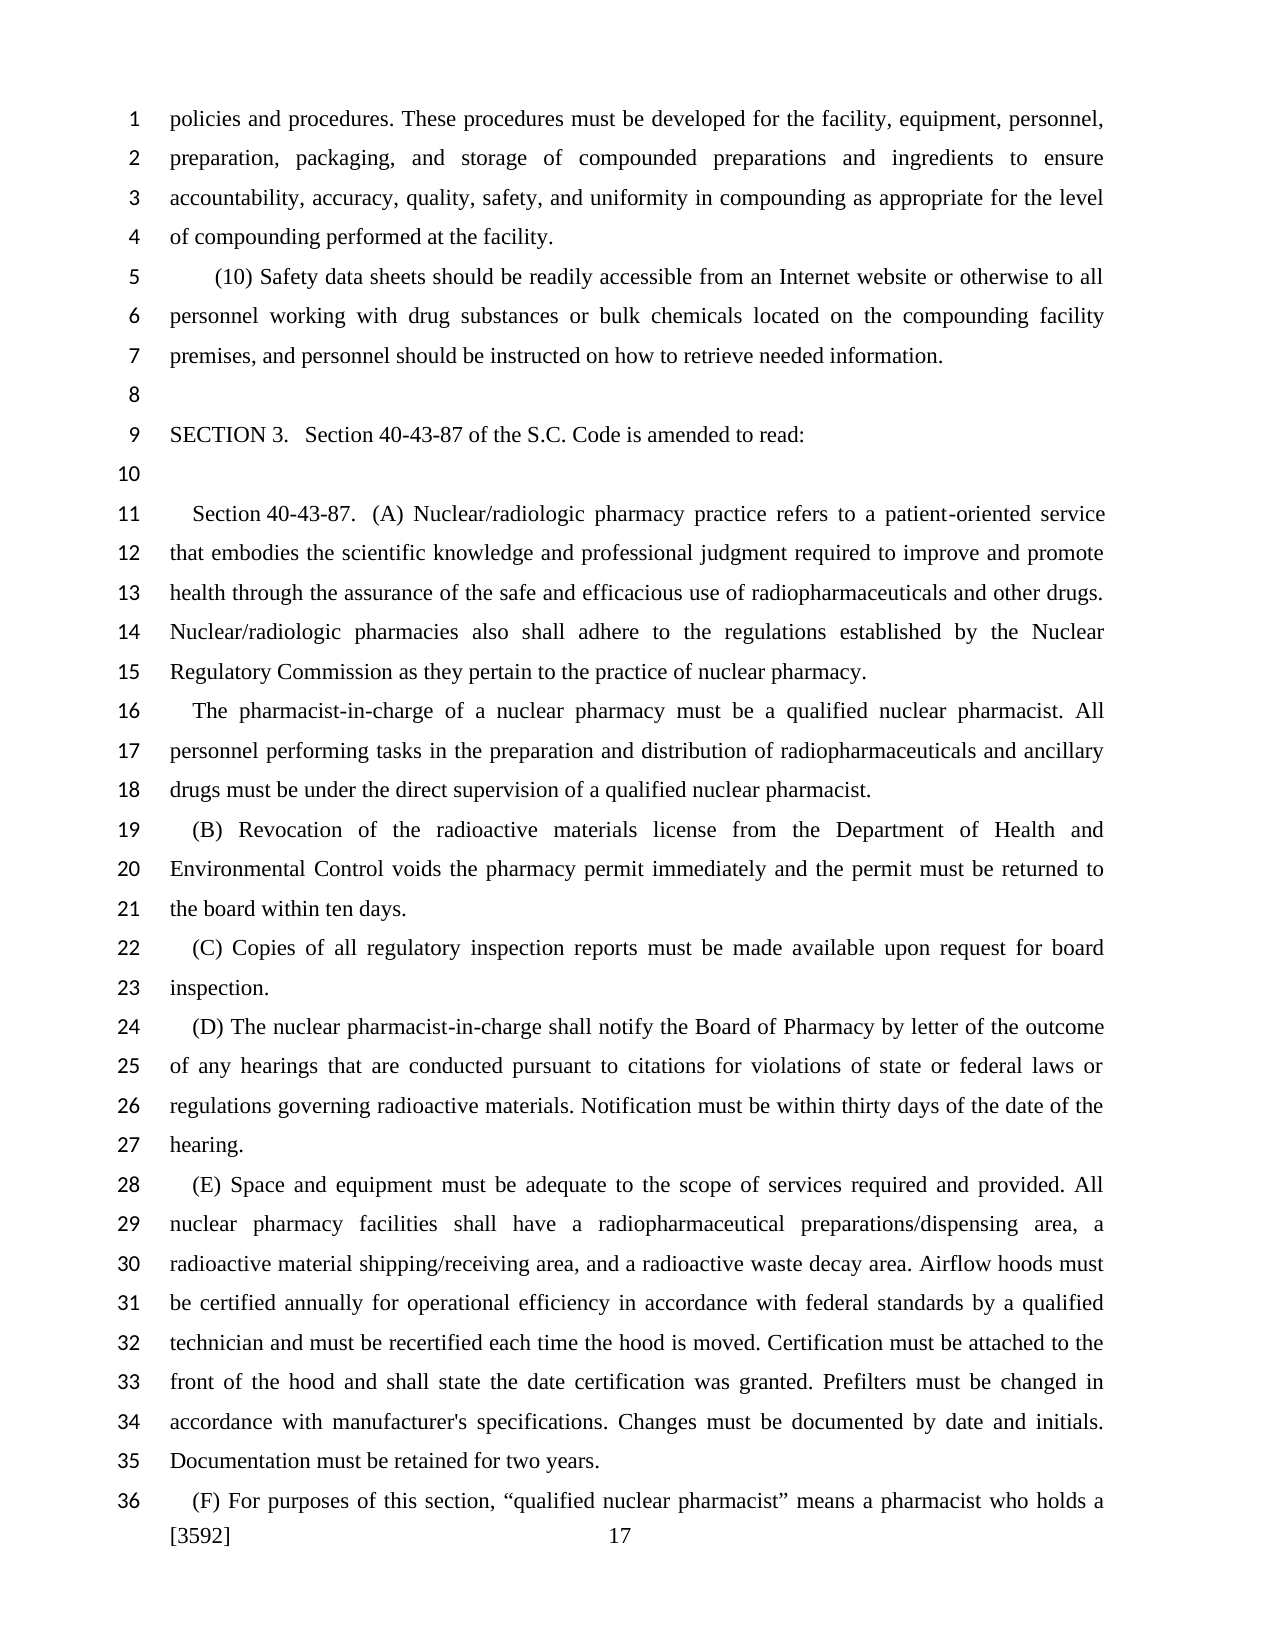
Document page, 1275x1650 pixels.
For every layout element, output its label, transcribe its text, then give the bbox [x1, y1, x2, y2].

text The pharmacist‑in‑charge of a nuclear pharmacy must be a qualified nuclear pharmacist. All personnel performing tasks in the preparation and distribution of radiopharmaceuticals and ancillary drugs must be under the direct supervision of a qualified nuclear pharmacist. [169, 697, 1106, 802]
text Section 40‑43‑87. (A) Nuclear/radiologic pharmacy practice refers to a patient‑oriented service that embodies the scientific knowledge and professional judgment required to improve and promote health through the assurance of the safe and efficacious use of radiopharmaceuticals and other drugs. Nuclear/radiologic pharmacies also shall adhere to the regulations established by the Nuclear Regulatory Commission as they pertain to the practice of nuclear pharmacy. [169, 500, 1106, 684]
text (E) Space and equipment must be adequate to the scope of services required and provided. All nuclear pharmacy facilities shall have a radiopharmaceutical preparations/dispensing area, a radioactive material shipping/receiving area, and a radioactive waste decay area. Airflow hoods must be certified annually for operational efficiency in accordance with federal standards by a qualified technician and must be recertified each time the hood is moved. Certification must be attached to the front of the hood and shall state the date certification was granted. Prefilters must be changed in accordance with manufacturer's specifications. Changes must be documented by date and initials. Documentation must be retained for two years. [169, 1171, 1106, 1474]
text (10) Safety data sheets should be readily accessible from an Internet website or otherwise to all personnel working with drug substances or bulk chemicals located on the compounding facility premises, and personnel should be instructed on how to retrieve needed information. [169, 263, 1106, 368]
text (C) Copies of all regulatory inspection reports must be made available upon request for board inspection. [169, 934, 1106, 1000]
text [169, 1487, 1106, 1513]
text (B) Revocation of the radioactive materials license from the Department of Health and Environmental Control voids the pharmacy permit immediately and the permit must be returned to the board within ten days. [169, 816, 1106, 921]
text (D) The nuclear pharmacist‑in‑charge shall notify the Board of Pharmacy by letter of the outcome of any hearings that are conducted pursuant to citations for violations of state or federal laws or regulations governing radioactive materials. Notification must be within thirty days of the date of the hearing. [169, 1013, 1106, 1158]
text SECTION 3. Section 40‑43‑87 of the S.C. Code is amended to read: [169, 421, 1106, 447]
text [169, 105, 1106, 250]
